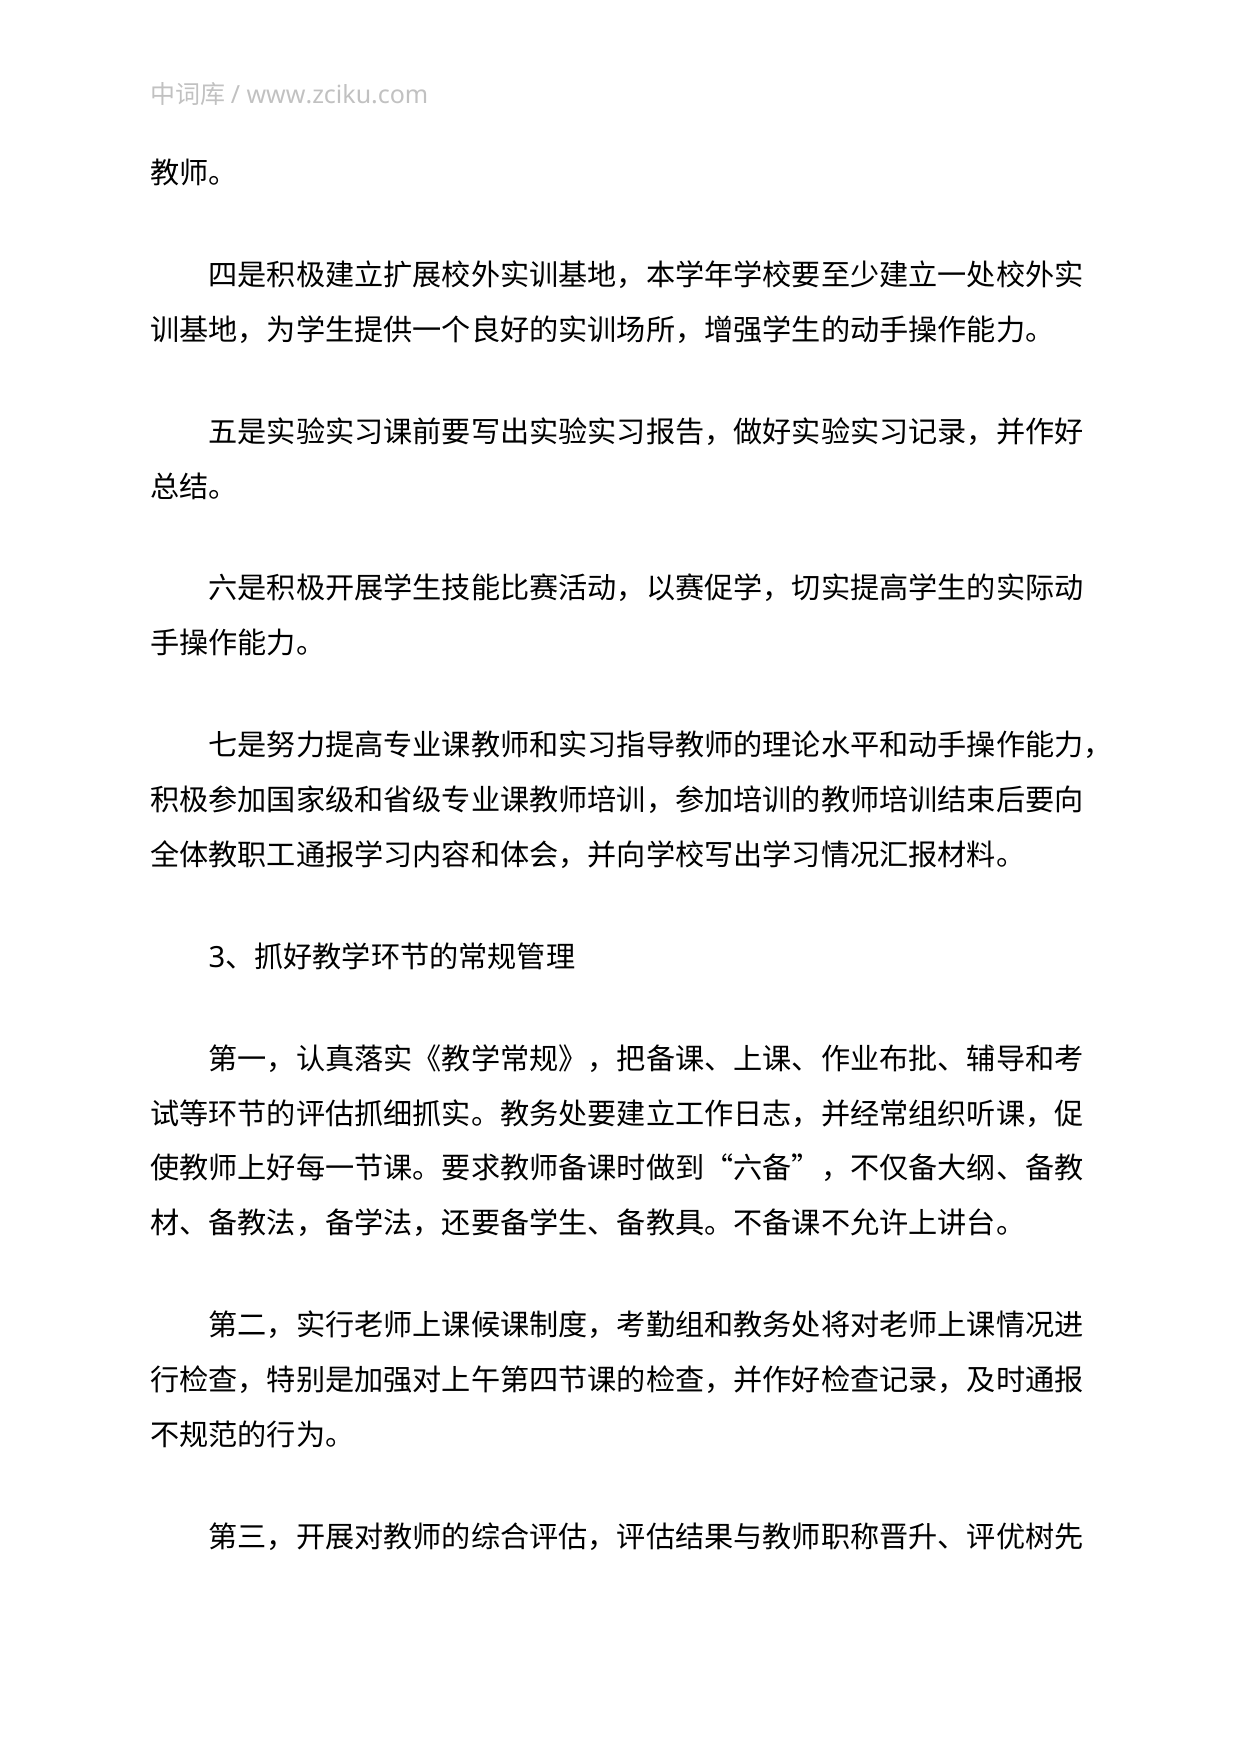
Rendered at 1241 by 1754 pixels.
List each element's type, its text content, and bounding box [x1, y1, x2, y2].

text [150, 150, 1090, 192]
text 第一，认真落实《教学常规》，把备课、上课、作业布批、辅导和考试等环节的评估抓细抓实。教务处要建立工作日志，并经常组织听课，促使教师上好每一节课。要求教师备课时做到“六备”，不仅备大纲、备教材、备教法，备学法，还要备学生、备教具。不备课不允许上讲台。 [150, 1035, 1090, 1242]
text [150, 1513, 1090, 1556]
text 六是积极开展学生技能比赛活动，以赛促学，切实提高学生的实际动手操作能力。 [150, 565, 1090, 662]
text 五是实验实习课前要写出实验实习报告，做好实验实习记录，并作好总结。 [150, 408, 1090, 506]
text 四是积极建立扩展校外实训基地，本学年学校要至少建立一处校外实训基地，为学生提供一个良好的实训场所，增强学生的动手操作能力。 [150, 252, 1090, 349]
text 七是努力提高专业课教师和实习指导教师的理论水平和动手操作能力，积极参加国家级和省级专业课教师培训，参加培训的教师培训结束后要向全体教职工通报学习内容和体会，并向学校写出学习情况汇报材料。 [150, 722, 1090, 874]
text 第二，实行老师上课候课制度，考勤组和教务处将对老师上课情况进行检查，特别是加强对上午第四节课的检查，并作好检查记录，及时通报不规范的行为。 [150, 1302, 1090, 1454]
text 3、抓好教学环节的常规管理 [150, 933, 1090, 976]
